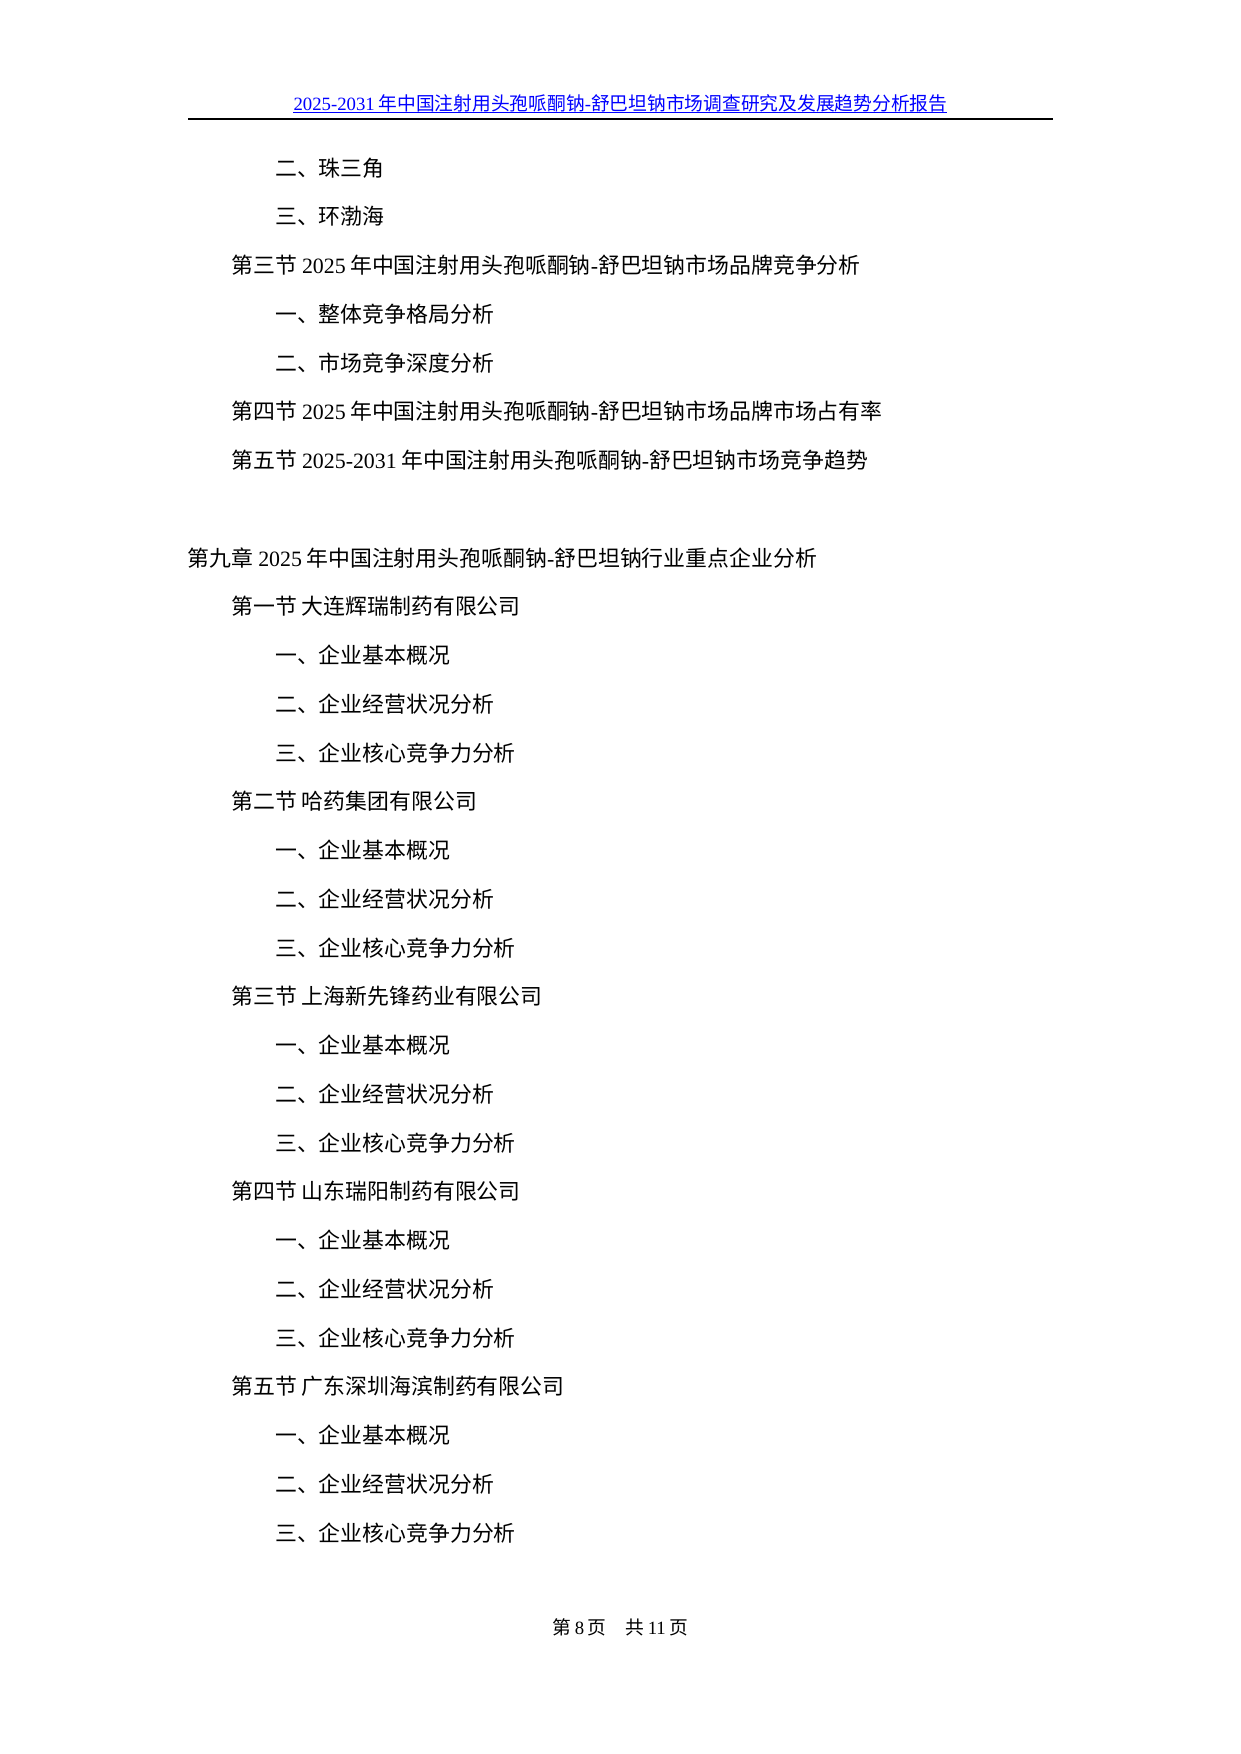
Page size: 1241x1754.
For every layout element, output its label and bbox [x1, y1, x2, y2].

text [187, 150, 1053, 1548]
